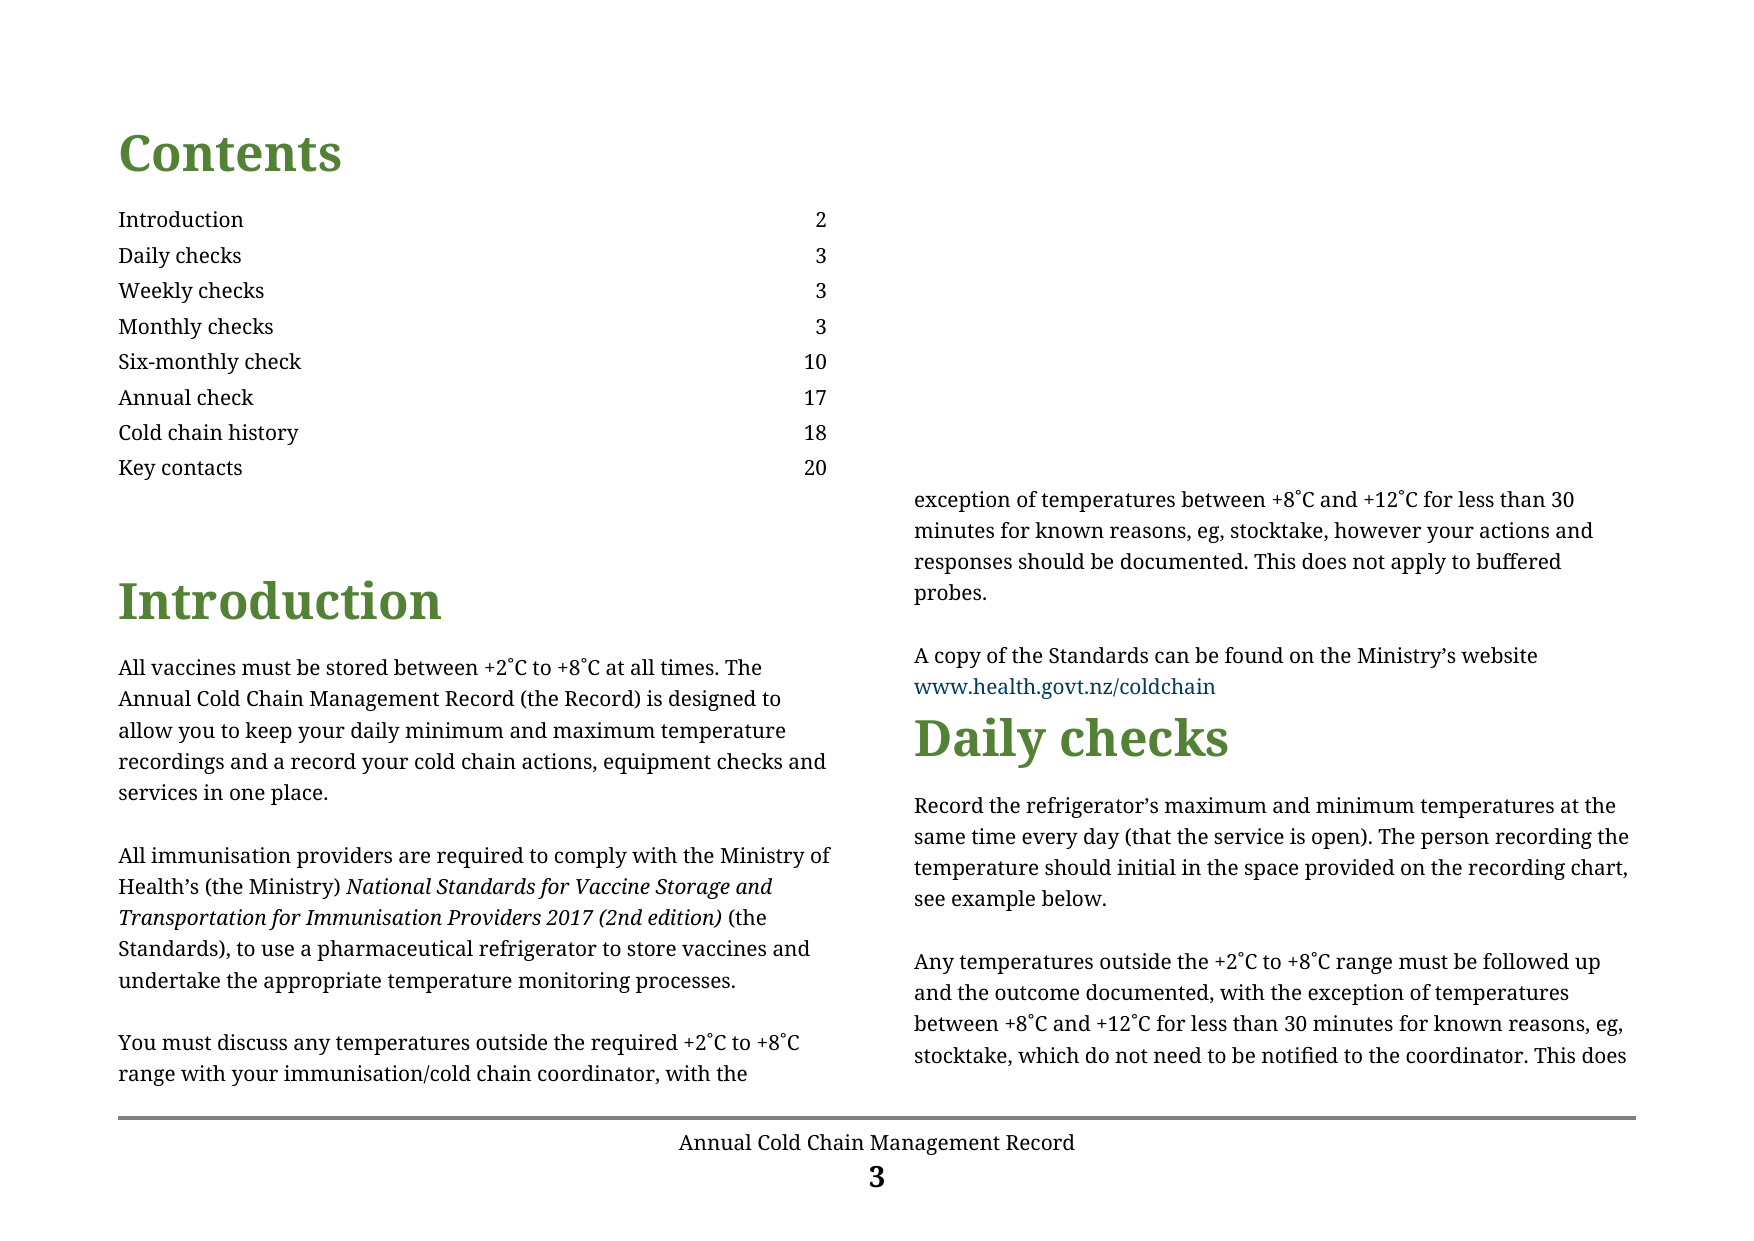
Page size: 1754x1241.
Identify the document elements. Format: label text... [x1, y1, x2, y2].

text Six-monthly check 10 [118, 347, 1577, 376]
text A copy of the Standards can be found on the Ministry’s website www.health.govt.nz/coldchain [914, 641, 1636, 701]
subtitle Introduction [118, 566, 840, 634]
text You must discuss any temperatures outside the required +2˚C to +8˚C range with your immunisation/cold chain coordinator, with the exception of temperatures between +8˚C and +12˚C for less than 30 minutes for known reasons, eg, stocktake, however your actions and responses should be documented. This does not apply to buffered probes. [118, 1028, 840, 1088]
text Weekly checks 3 [118, 276, 1577, 305]
text Monthly checks 3 [118, 312, 1577, 340]
text Key contacts 20 [118, 453, 1577, 482]
text Contents [118, 118, 840, 186]
text Cold chain history 18 [118, 418, 1577, 446]
text All vaccines must be stored between +2˚C to +8˚C at all times. The Annual Cold Chain Management Record (the Record) is designed to allow you to keep your daily minimum and maximum temperature recordings and a record your cold chain actions, equipment checks and services in one place. [118, 653, 840, 807]
text Introduction 2 [118, 206, 1577, 234]
text All immunisation providers are required to comply with the Ministry of Health’s (the Ministry) National Standards for Vaccine Storage and Transportation for Immunisation Providers 2017 (2nd edition) (the Standards), to use a pharmaceutical refrigerator to store vaccines and undertake the appropriate temperature monitoring processes. [118, 841, 840, 994]
text Daily checks 3 [118, 241, 1577, 269]
list Record the refrigerator’s maximum and minimum temperatures at the same time every day (that the service is open). The person recording the temperature should initial in the space provided on the recording chart, see example below. [914, 791, 1636, 913]
text You must discuss any temperatures outside the required +2˚C to +8˚C range with your immunisation/cold chain coordinator, with the exception of temperatures between +8˚C and +12˚C for less than 30 minutes for known reasons, eg, stocktake, however your actions and responses should be documented. This does not apply to buffered probes. [914, 485, 1636, 607]
subtitle Daily checks [914, 703, 1636, 772]
text Annual check 17 [118, 383, 1577, 411]
